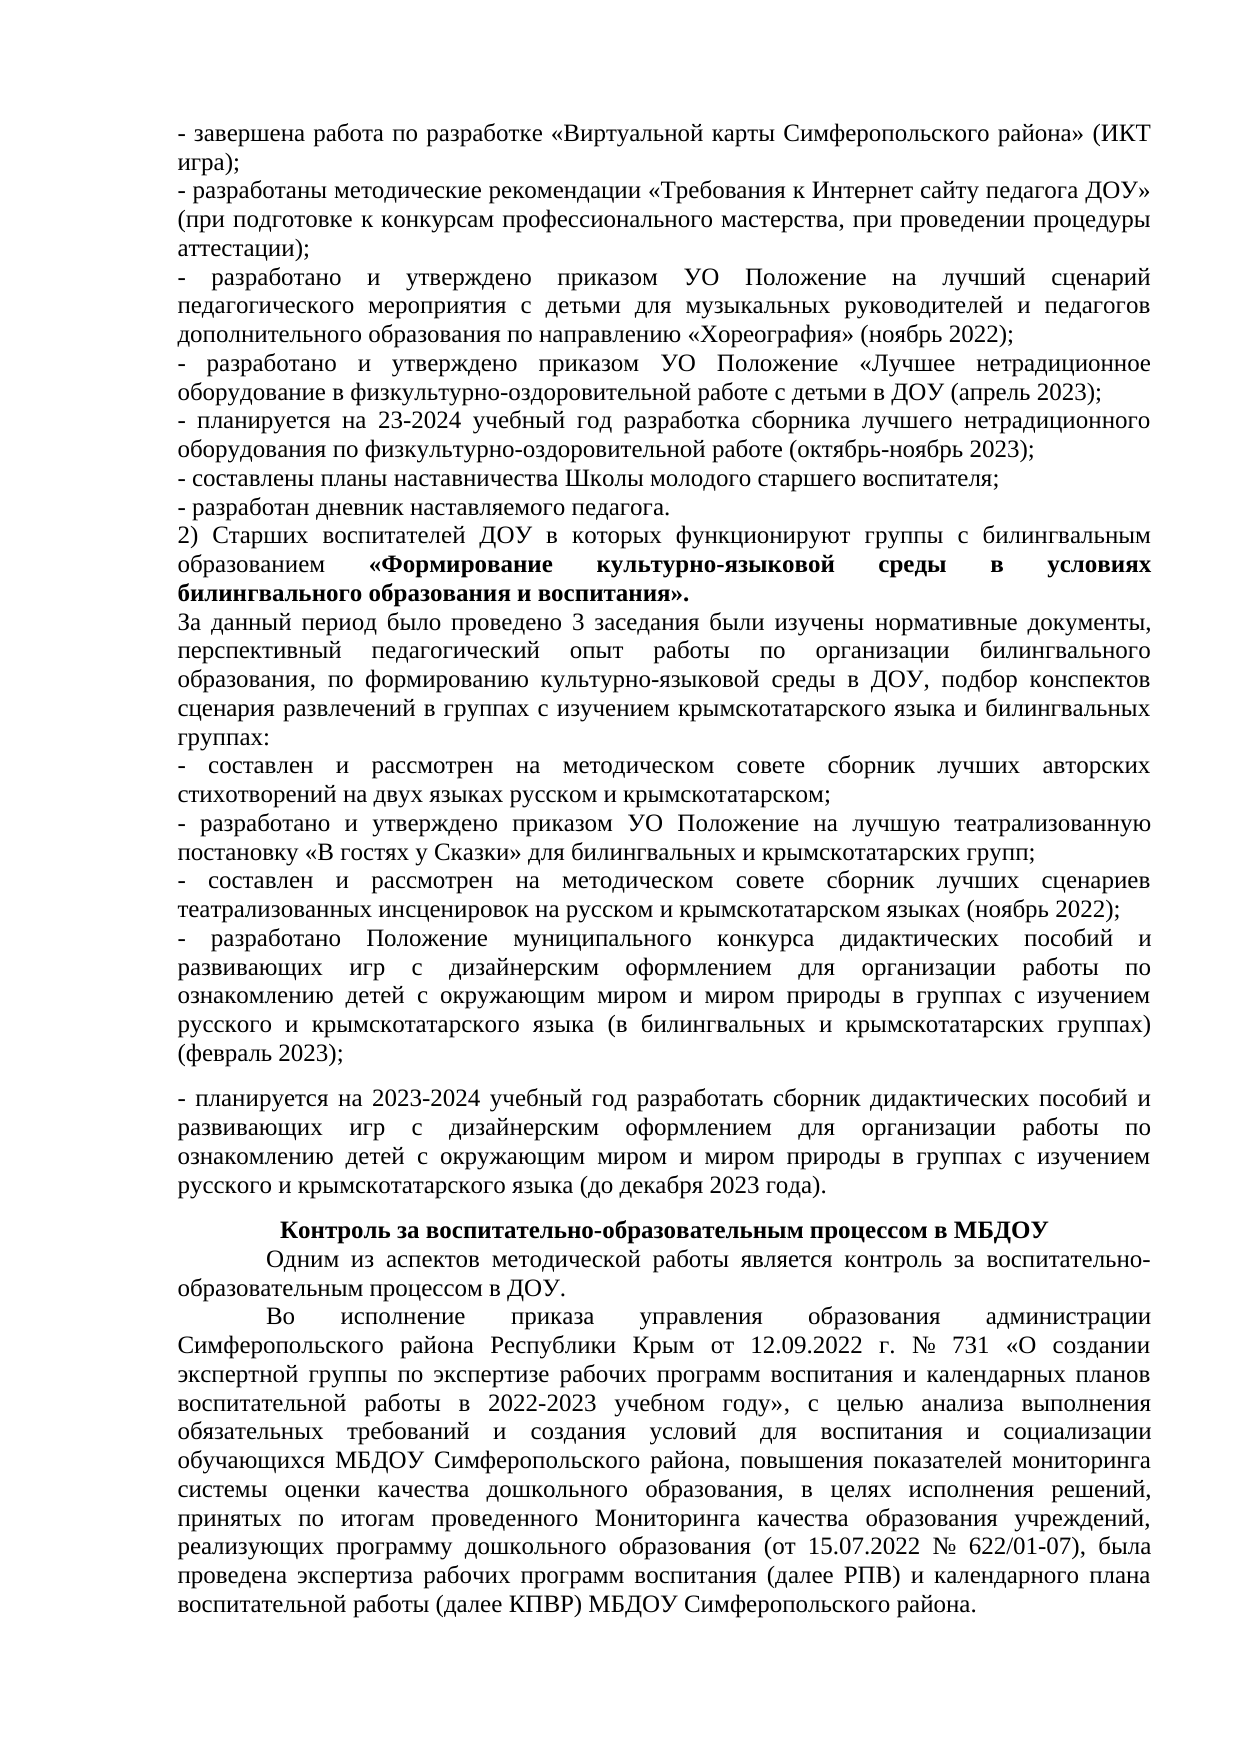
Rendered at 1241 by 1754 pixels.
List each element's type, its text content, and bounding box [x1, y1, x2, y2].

text Одним из аспектов методической работы является контроль за воспитательно-образовательным процессом в ДОУ. [177, 1244, 1152, 1301]
text Контроль за воспитательно-образовательным процессом в МБДОУ [177, 1215, 1152, 1244]
text - составлен и рассмотрен на методическом совете сборник лучших сценариев театрализованных инсценировок на русском и крымскотатарском языках (ноябрь 2022); [177, 866, 1152, 923]
text - разработано и утверждено приказом УО Положение на лучший сценарий педагогического мероприятия с детьми для музыкальных руководителей и педагогов дополнительного образования по направлению «Хореография» (ноябрь 2022); [177, 262, 1152, 348]
text Во исполнение приказа управления образования администрации Симферопольского района Республики Крым от 12.09.2022 г. № 731 «О создании экспертной группы по экспертизе рабочих программ воспитания и календарных планов воспитательной работы в 2022-2023 учебном году», с целью анализа выполнения обязательных требований и создания условий для воспитания и социализации обучающихся МБДОУ Симферопольского района, повышения показателей мониторинга системы оценки качества дошкольного образования, в целях исполнения решений, принятых по итогам проведенного Мониторинга качества образования учреждений, реализующих программу дошкольного образования (от 15.07.2022 № 622/01-07), была проведена экспертиза рабочих программ воспитания (далее РПВ) и календарного плана воспитательной работы (далее КПВР) МБДОУ Симферопольского района. [177, 1301, 1152, 1618]
text - разработано Положение муниципального конкурса дидактических пособий и развивающих игр с дизайнерским оформлением для организации работы по ознакомлению детей с окружающим миром и миром природы в группах с изучением русского и крымскотатарского языка (в билингвальных и крымскотатарских группах) (февраль 2023); [177, 923, 1152, 1067]
text - разработано и утверждено приказом УО Положение на лучшую театрализованную постановку «В гостях у Сказки» для билингвальных и крымскотатарских групп; [177, 808, 1152, 866]
text - планируется на 2023-2024 учебный год разработать сборник дидактических пособий и развивающих игр с дизайнерским оформлением для организации работы по ознакомлению детей с окружающим миром и миром природы в группах с изучением русского и крымскотатарского языка (до декабря 2023 года). [177, 1083, 1152, 1198]
text - составлены планы наставничества Школы молодого старшего воспитателя; [177, 463, 1152, 492]
text За данный период было проведено 3 заседания были изучены нормативные документы, перспективный педагогический опыт работы по организации билингвального образования, по формированию культурно-языковой среды в ДОУ, подбор конспектов сценария развлечений в группах с изучением крымскотатарского языка и билингвальных группах: [177, 607, 1152, 751]
text - разработан дневник наставляемого педагога. [177, 492, 1152, 521]
text - завершена работа по разработке «Виртуальной карты Симферопольского района» (ИКТ игра); [177, 118, 1152, 176]
text - составлен и рассмотрен на методическом совете сборник лучших авторских стихотворений на двух языках русском и крымскотатарском; [177, 751, 1152, 808]
text - планируется на 23-2024 учебный год разработка сборника лучшего нетрадиционного оборудования по физкультурно-оздоровительной работе (октябрь-ноябрь 2023); [177, 406, 1152, 463]
text - разработано и утверждено приказом УО Положение «Лучшее нетрадиционное оборудование в физкультурно-оздоровительной работе с детьми в ДОУ (апрель 2023); [177, 348, 1152, 406]
text - разработаны методические рекомендации «Требования к Интернет сайту педагога ДОУ» (при подготовке к конкурсам профессионального мастерства, при проведении процедуры аттестации); [177, 176, 1152, 262]
text 2) Старших воспитателей ДОУ в которых функционируют группы с билингвальным образованием «Формирование культурно-языковой среды в условиях билингвального образования и воспитания». [177, 521, 1152, 607]
